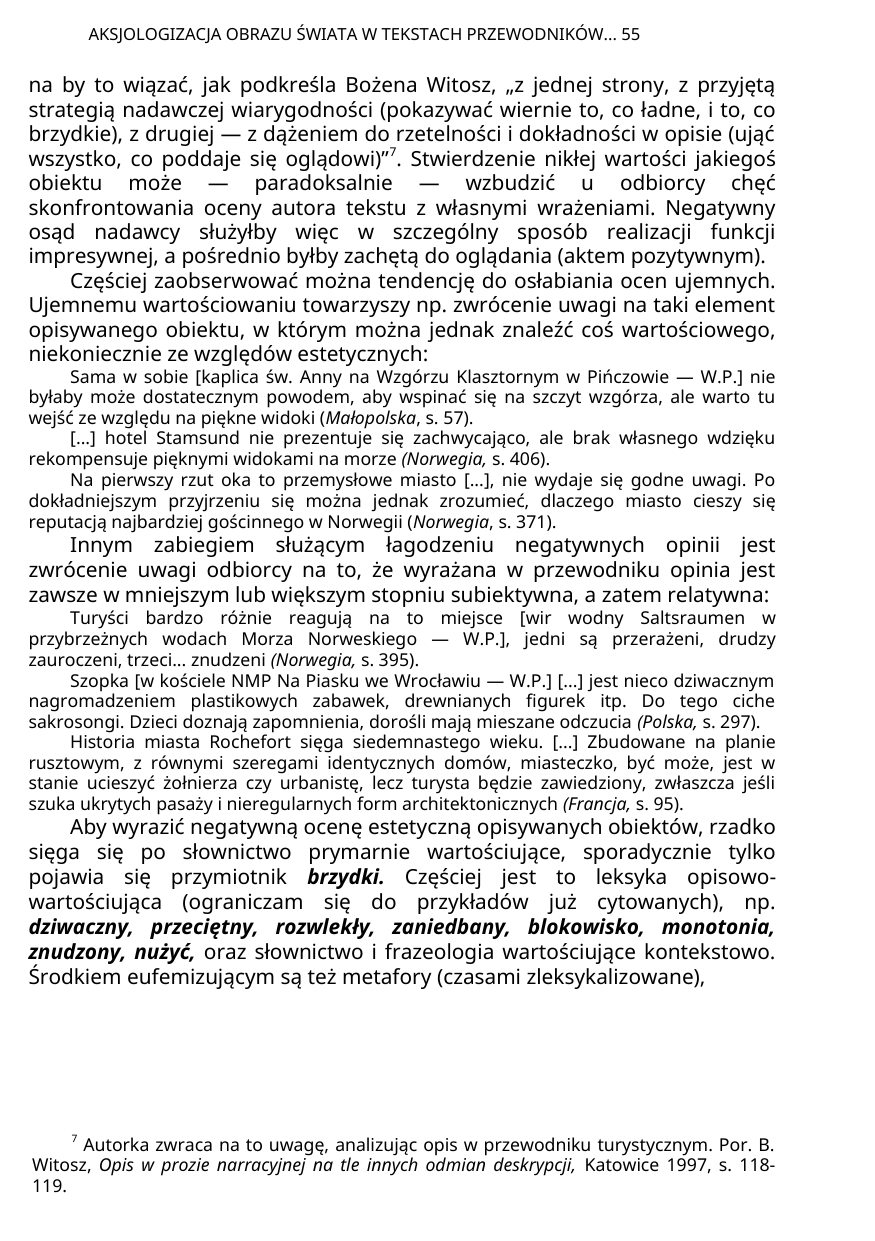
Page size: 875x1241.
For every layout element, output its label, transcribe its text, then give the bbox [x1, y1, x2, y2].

text Na pierwszy rzut oka to przemysłowe miasto [...], nie wydaje się godne uwagi. Po dokładniejszym przyjrzeniu się można jednak zrozumieć, dlaczego miasto cieszy się reputacją najbardziej gościnnego w Norwegii (Norwegia, s. 371). [28, 469, 776, 532]
text Turyści bardzo różnie reagują na to miejsce [wir wodny Saltsraumen w przybrzeżnych wodach Morza Norweskiego — W.P.], jedni są przerażeni, drudzy zauroczeni, trzeci... znudzeni (Norwegia, s. 395). [28, 607, 776, 671]
text Historia miasta Rochefort sięga siedemnastego wieku. [...] Zbudowane na planie rusztowym, z równymi szeregami identycznych domów, miasteczko, być może, jest w stanie ucieszyć żołnierza czy urbanistę, lecz turysta będzie zawiedziony, zwłaszcza jeśli szuka ukrytych pasaży i nieregularnych form architektonicznych (Francja, s. 95). [28, 732, 776, 814]
text AKSJOLOGIZACJA OBRAZU ŚWIATA W TEKSTACH PRZEWODNIKÓW... 55 [88, 27, 641, 43]
text Szopka [w kościele NMP Na Piasku we Wrocławiu — W.P.] [...] jest nieco dziwacznym nagromadzeniem plastikowych zabawek, drewnianych figurek itp. Do tego ciche sakrosongi. Dzieci doznają zapomnienia, dorośli mają mieszane odczucia (Polska, s. 297). [28, 671, 776, 732]
text 7 Autorka zwraca na to uwagę, analizując opis w przewodniku turystycznym. Por. B. Witosz, Opis w prozie narracyjnej na tle innych odmian deskrypcji, Katowice 1997, s. 118-119. [32, 1135, 776, 1196]
text [...] hotel Stamsund nie prezentuje się zachwycająco, ale brak własnego wdzięku rekompensuje pięknymi widokami na morze (Norwegia, s. 406). [28, 428, 776, 469]
text Aby wyrazić negatywną ocenę estetyczną opisywanych obiektów, rzadko sięga się po słownictwo prymarnie wartościujące, sporadycznie tylko pojawia się przymiotnik brzydki. Częściej jest to leksyka opisowo-wartościująca (ograniczam się do przykładów już cytowanych), np. dziwaczny, przeciętny, rozwlekły, zaniedbany, blokowisko, monotonia, znudzony, nużyć, oraz słownictwo i frazeologia wartościujące kontekstowo. Środkiem eufemizującym są też metafory (czasami zleksykalizowane), [28, 814, 776, 989]
text Innym zabiegiem służącym łagodzeniu negatywnych opinii jest zwrócenie uwagi odbiorcy na to, że wyrażana w przewodniku opinia jest zawsze w mniejszym lub większym stopniu subiektywna, a zatem relatywna: [28, 532, 776, 607]
text Sama w sobie [kaplica św. Anny na Wzgórzu Klasztornym w Pińczowie — W.P.] nie byłaby może dostatecznym powodem, aby wspinać się na szczyt wzgórza, ale warto tu wejść ze względu na piękne widoki (Małopolska, s. 57). [28, 367, 776, 428]
text na by to wiązać, jak podkreśla Bożena Witosz, „z jednej strony, z przyjętą strategią nadawczej wiarygodności (pokazywać wiernie to, co ładne, i to, co brzydkie), z drugiej — z dążeniem do rzetelności i dokładności w opisie (ująć wszystko, co poddaje się oglądowi)”7. Stwierdzenie nikłej wartości jakiegoś obiektu może — paradoksalnie — wzbudzić u odbiorcy chęć skonfrontowania oceny autora tekstu z własnymi wrażeniami. Negatywny osąd nadawcy służyłby więc w szczególny sposób realizacji funkcji impresywnej, a pośrednio byłby zachętą do oglądania (aktem pozytywnym). [28, 73, 776, 269]
text Częściej zaobserwować można tendencję do osłabiania ocen ujemnych. Ujemnemu wartościowaniu towarzyszy np. zwrócenie uwagi na taki element opisywanego obiektu, w którym można jednak znaleźć coś wartościowego, niekoniecznie ze względów estetycznych: [28, 269, 776, 367]
